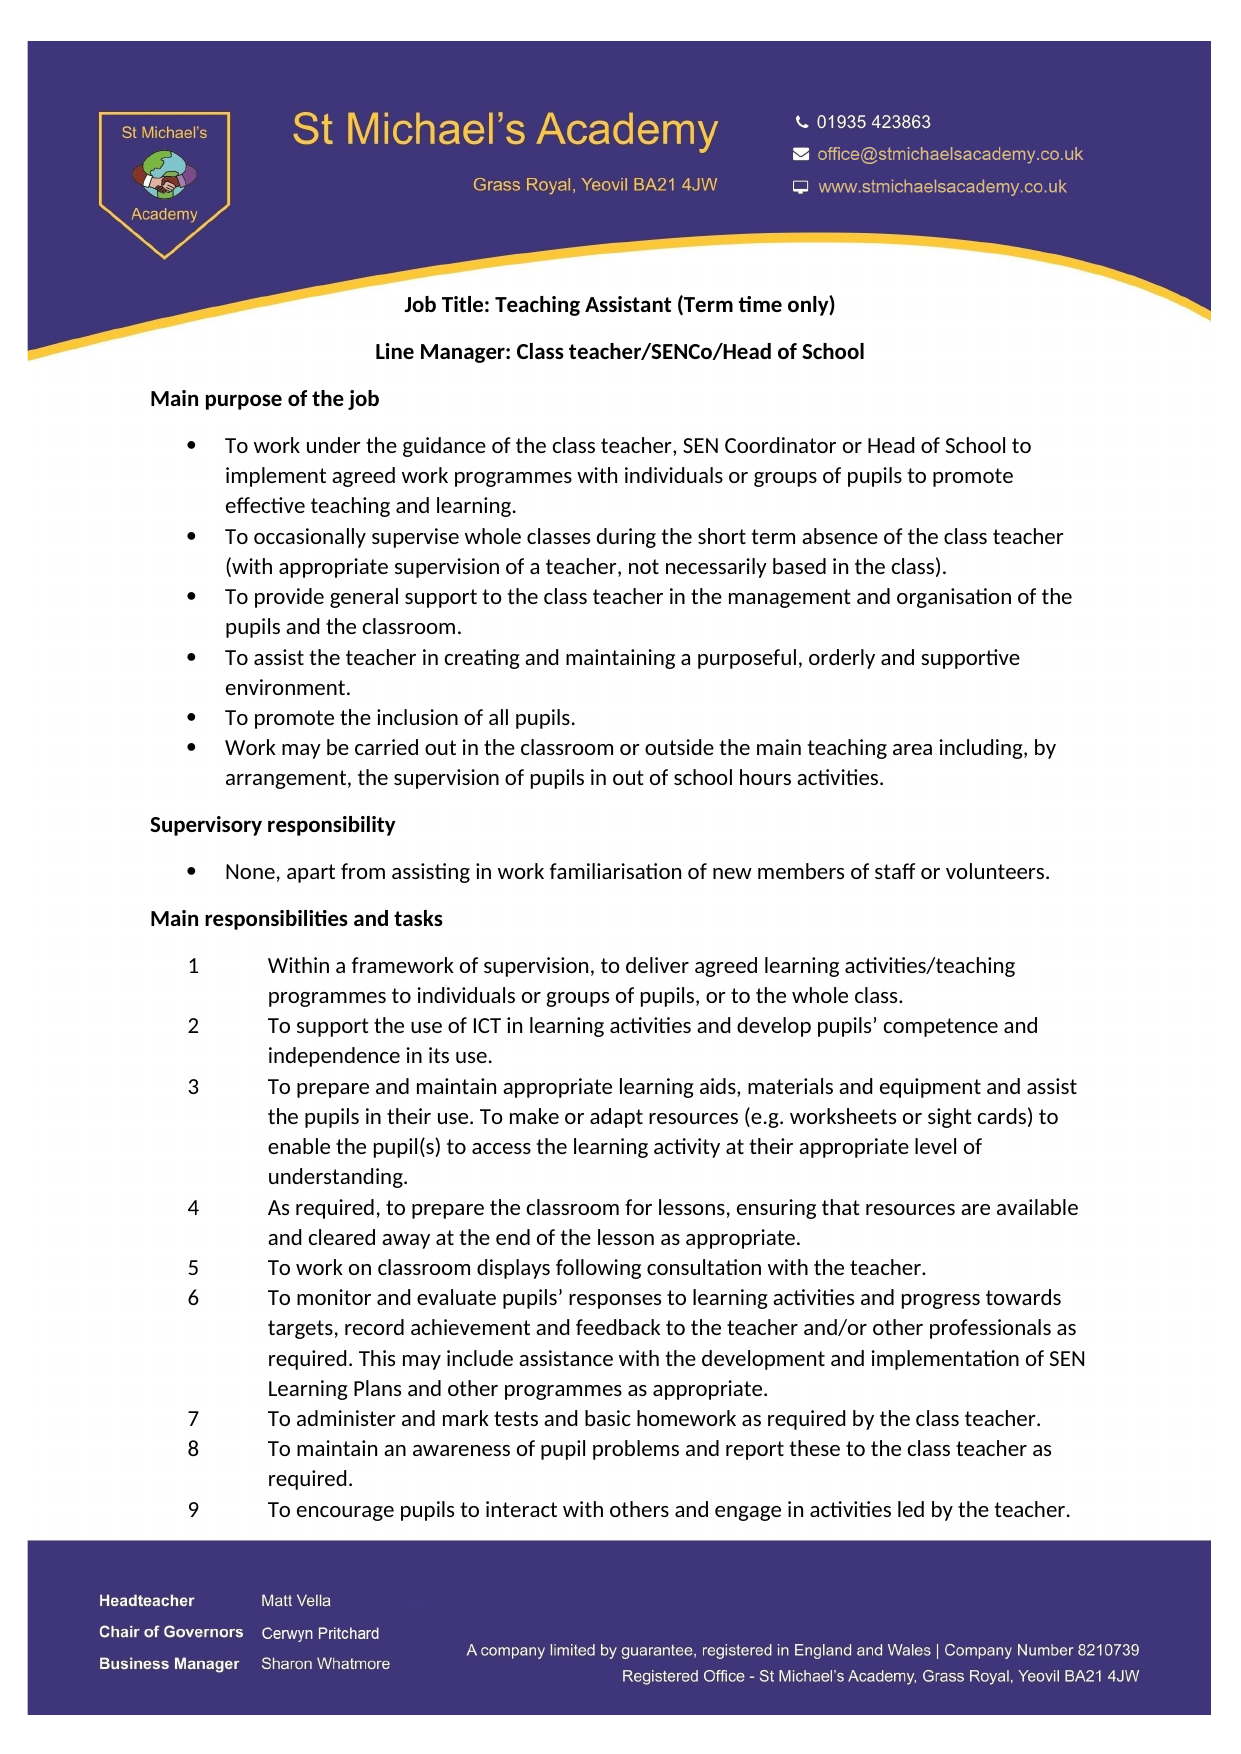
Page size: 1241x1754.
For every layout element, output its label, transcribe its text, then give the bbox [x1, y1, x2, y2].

text Supervisory responsibility [150, 810, 1090, 838]
list Work may be carried out in the classroom or outside the main teaching area including, by arrangement, the supervision of pupils in out of school hours activities. [187, 733, 1090, 792]
text Line Manager: Class teacher/SENCo/Head of School [150, 337, 1090, 366]
list None, apart from assisting in work familiarisation of new members of staff or volunteers. [187, 857, 1090, 885]
list To work on classroom displays following consultation with the teacher. [187, 1253, 1090, 1281]
text Main responsibilities and tasks [150, 904, 1090, 932]
list To assist the teacher in creating and maintaining a purposeful, orderly and supportive environment. [187, 643, 1090, 701]
list To work under the guidance of the class teacher, SEN Coordinator or Head of School to implement agreed work programmes with individuals or groups of pupils to promote effective teaching and learning. [187, 431, 1090, 520]
list To administer and mark tests and basic homework as required by the class teacher. [187, 1404, 1090, 1432]
list To support the use of ICT in learning activities and develop pupils’ competence and independence in its use. [187, 1011, 1090, 1070]
list To occasionally supervise whole classes during the short term absence of the class teacher (with appropriate supervision of a teacher, not necessarily based in the class). [187, 522, 1090, 580]
list To maintain an awareness of pupil problems and report these to the class teacher as required. [187, 1434, 1090, 1493]
list To prepare and maintain appropriate learning aids, materials and equipment and assist the pupils in their use. To make or adapt resources (e.g. worksheets or sight cards) to enable the pupil(s) to access the learning activity at their appropriate level of understanding. [187, 1072, 1090, 1191]
list To monitor and evaluate pupils’ responses to learning activities and progress towards targets, record achievement and feedback to the teacher and/or other professionals as required. This may include assistance with the development and implementation of SEN Learning Plans and other programmes as appropriate. [187, 1283, 1090, 1402]
list To promote the inclusion of all pupils. [187, 703, 1090, 731]
picture [27, 41, 1211, 1715]
list As required, to prepare the classroom for lessons, ensuring that resources are available and cleared away at the end of the lesson as appropriate. [187, 1193, 1090, 1251]
list Within a framework of supervision, to deliver agreed learning activities/teaching programmes to individuals or groups of pupils, or to the whole class. [187, 951, 1090, 1009]
text Main purpose of the job [150, 384, 1090, 412]
text Job Title: Teaching Assistant (Term time only) [150, 291, 1090, 319]
list To encourage pupils to interact with others and engage in activities led by the teacher. [187, 1495, 1090, 1523]
list To provide general support to the class teacher in the management and organisation of the pupils and the classroom. [187, 582, 1090, 641]
